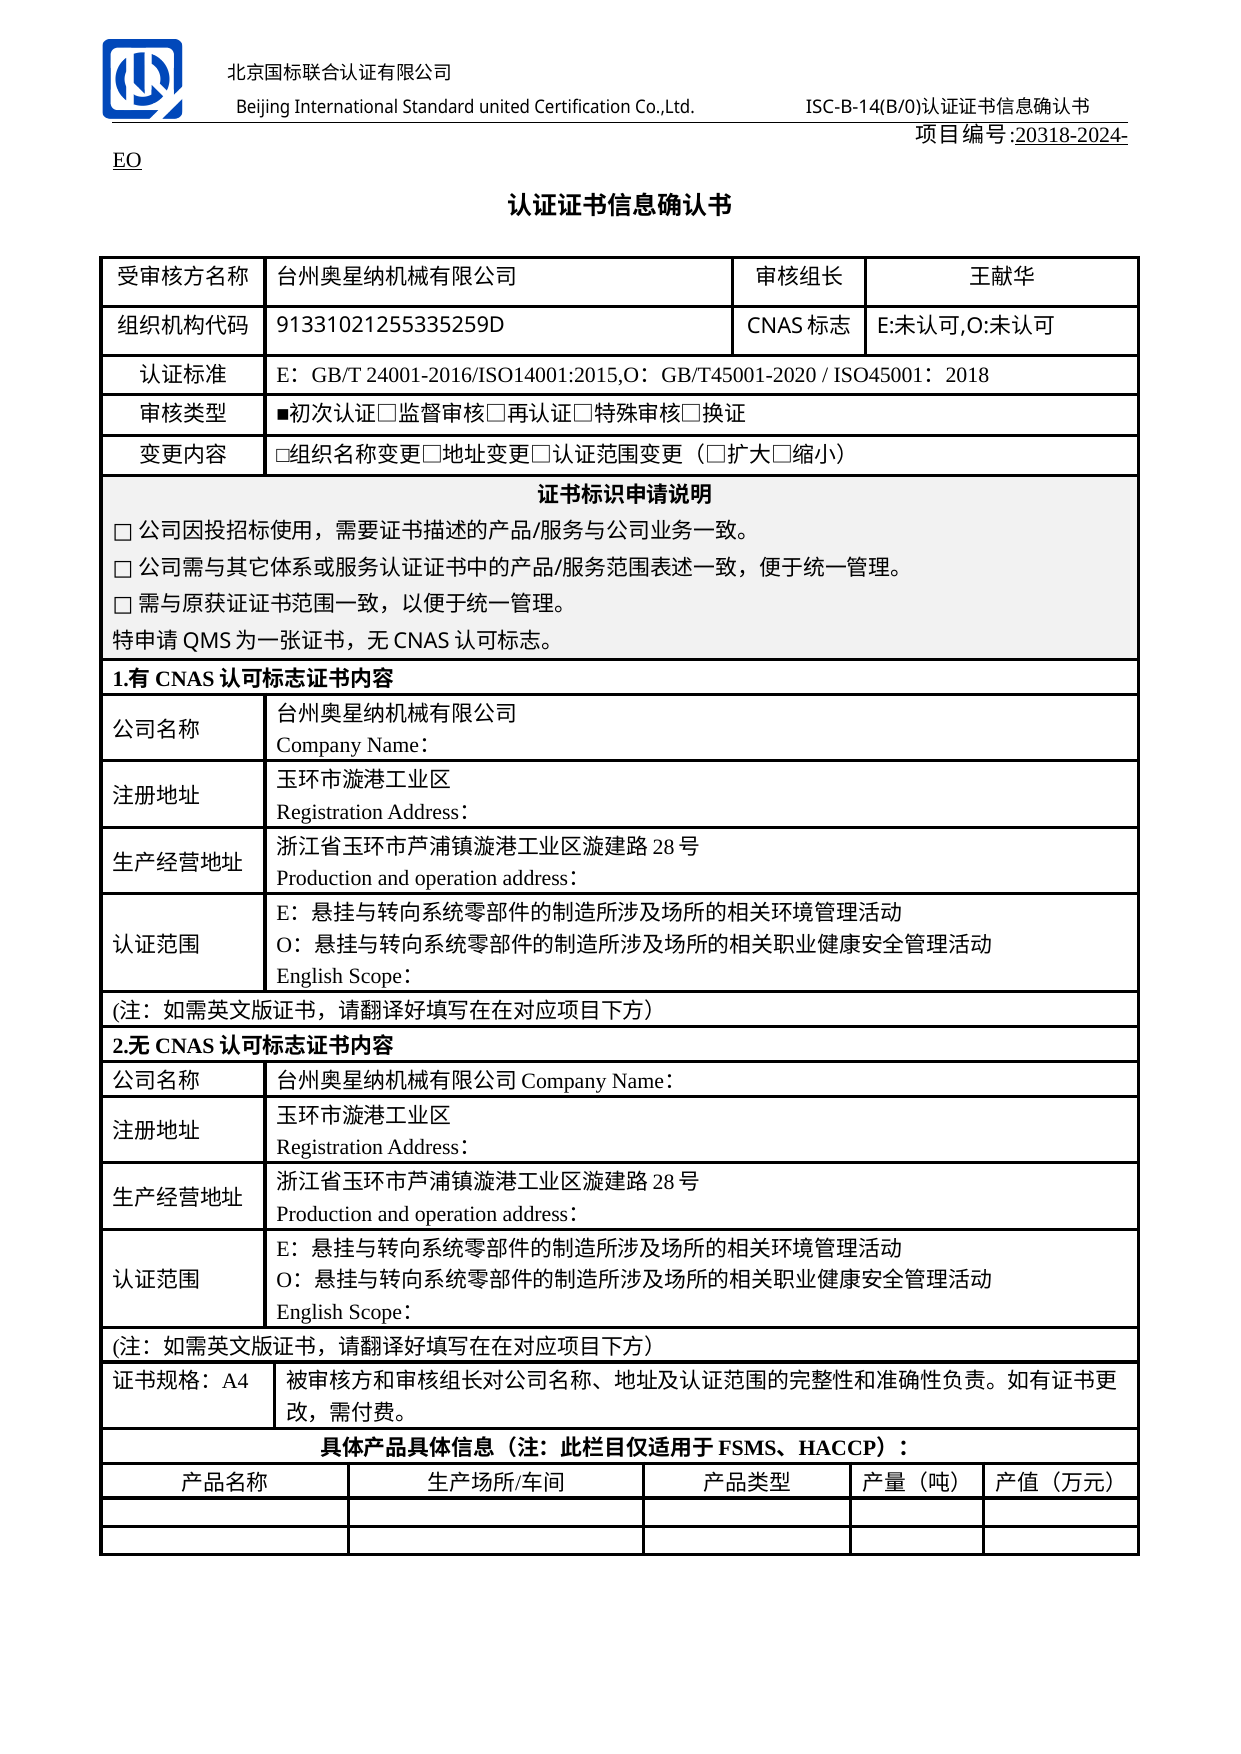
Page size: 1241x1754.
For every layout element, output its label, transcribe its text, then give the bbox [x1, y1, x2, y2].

table_cell 具体产品具体信息（注：此栏目仅适用于FSMS、HACCP）： [103, 1430, 1137, 1462]
table_cell 审核类型 [103, 396, 263, 433]
table_cell [350, 1528, 642, 1553]
table_cell 公司名称 [103, 1063, 263, 1094]
table_cell 91331021255335259D [267, 308, 731, 354]
table_cell 生产经营地址 [103, 829, 263, 892]
table_header 受审核方名称 [103, 259, 263, 305]
table_cell [985, 1528, 1137, 1553]
table_cell E:未认可,O:未认可 [867, 308, 1137, 354]
table_header 审核组长 [734, 259, 864, 305]
table_cell 生产经营地址 [103, 1164, 263, 1227]
table_cell 2.无CNAS认可标志证书内容 [103, 1028, 1137, 1060]
table_cell 被审核方和审核组长对公司名称、地址及认证范围的完整性和准确性负责。如有证书更改，需付费。 [276, 1364, 1137, 1427]
table_cell 浙江省玉环市芦浦镇漩港工业区漩建路28号 Production and operation address： [267, 1164, 1137, 1227]
table_cell CNAS标志 [734, 308, 864, 354]
table_cell (注：如需英文版证书，请翻译好填写在在对应项目下方） [103, 1329, 1137, 1360]
table_cell 1.有CNAS认可标志证书内容 [103, 661, 1137, 693]
table_header 台州奥星纳机械有限公司 [267, 259, 731, 305]
table_cell 认证范围 [103, 1231, 263, 1326]
table_cell ■初次认证□监督审核□再认证□特殊审核□换证 [267, 396, 1137, 433]
picture [102, 39, 183, 119]
table_cell [645, 1500, 849, 1525]
table_cell 变更内容 [103, 437, 263, 474]
table_cell □组织名称变更□地址变更□认证范围变更（□扩大□缩小） [267, 437, 1137, 474]
table_cell [103, 1528, 347, 1553]
table_cell [852, 1528, 982, 1553]
table_cell 注册地址 [103, 1098, 263, 1161]
table_cell E：GB/T 24001-2016/ISO14001:2015,O：GB/T45001-2020 / ISO45001：2018 [267, 357, 1137, 393]
table_cell [852, 1500, 982, 1525]
table_cell [350, 1500, 642, 1525]
table_cell 认证范围 [103, 895, 263, 990]
text 认证证书信息确认书 [112, 185, 1128, 222]
table_cell 台州奥星纳机械有限公司 Company Name： [267, 696, 1137, 759]
table_cell E：悬挂与转向系统零部件的制造所涉及场所的相关环境管理活动 O：悬挂与转向系统零部件的制造所涉及场所的相关职业健康安全管理活动 English Scope： [267, 1231, 1137, 1326]
table_cell [103, 1500, 347, 1525]
table_header 王献华 [867, 259, 1137, 305]
table_cell [645, 1528, 849, 1553]
table_cell [985, 1500, 1137, 1525]
table_cell E：悬挂与转向系统零部件的制造所涉及场所的相关环境管理活动 O：悬挂与转向系统零部件的制造所涉及场所的相关职业健康安全管理活动 English Scope： [267, 895, 1137, 990]
table_cell 生产场所/车间 [350, 1465, 642, 1496]
table_cell 产量（吨） [852, 1465, 982, 1496]
table_cell (注：如需英文版证书，请翻译好填写在在对应项目下方） [103, 993, 1137, 1025]
table_cell 认证标准 [103, 357, 263, 393]
table_cell 产品类型 [645, 1465, 849, 1496]
table_cell 注册地址 [103, 762, 263, 826]
table_cell 证书标识申请说明 □ 公司因投招标使用，需要证书描述的产品/服务与公司业务一致。 □ 公司需与其它体系或服务认证证书中的产品/服务范围表述一致，便于统一管理。 □ 需与原获证证书范围一致，以便于统一管理。 特申请QMS为一张证书，无CNAS认可标志。 [103, 477, 1137, 658]
text 项目编号:20318-2024-EO [112, 123, 1128, 173]
table_cell 证书规格：A4 [103, 1364, 273, 1427]
table_cell 浙江省玉环市芦浦镇漩港工业区漩建路28号 Production and operation address： [267, 829, 1137, 892]
table_cell 台州奥星纳机械有限公司Company Name： [267, 1063, 1137, 1094]
table_cell 公司名称 [103, 696, 263, 759]
table_cell 玉环市漩港工业区 Registration Address： [267, 1098, 1137, 1161]
table_cell 组织机构代码 [103, 308, 263, 354]
table_cell 产值（万元） [985, 1465, 1137, 1496]
table_cell 玉环市漩港工业区 Registration Address： [267, 762, 1137, 826]
table_cell 产品名称 [103, 1465, 347, 1496]
